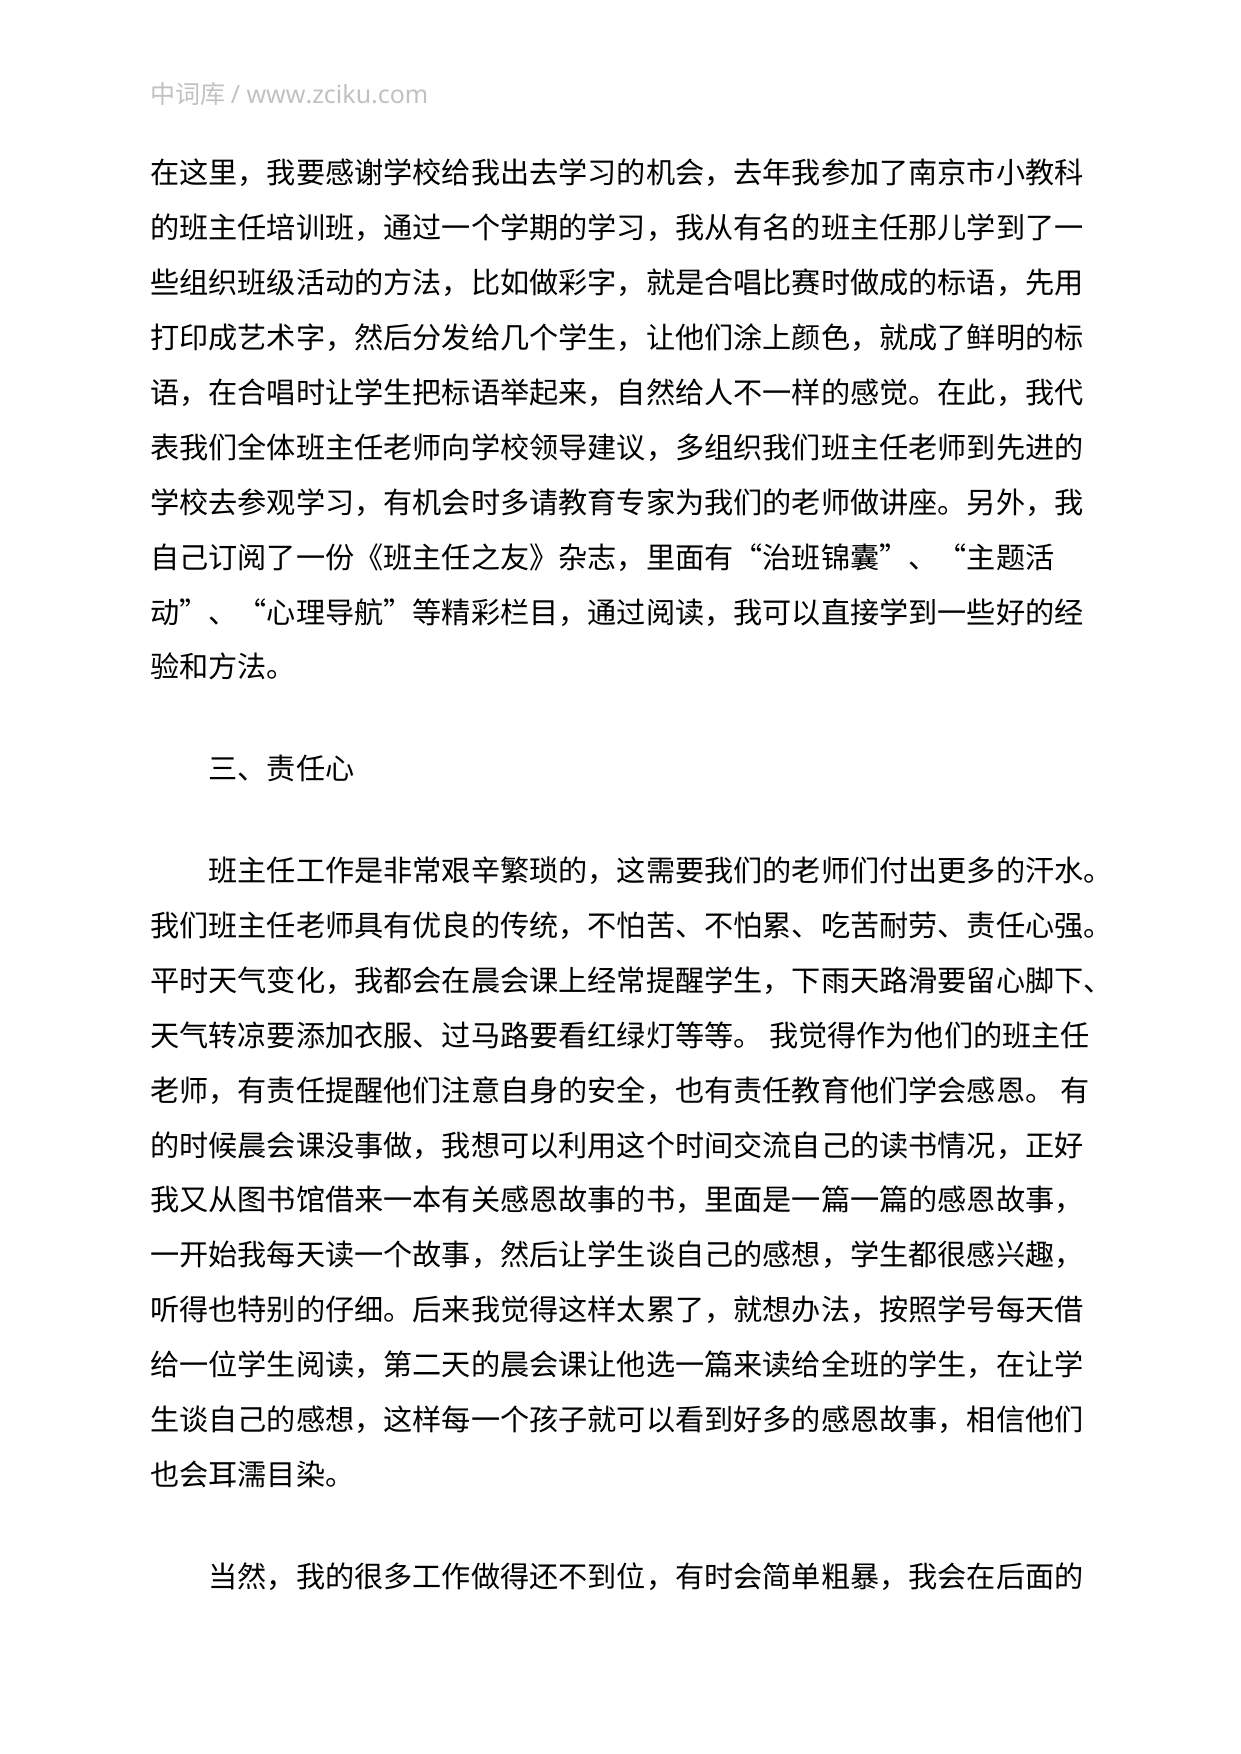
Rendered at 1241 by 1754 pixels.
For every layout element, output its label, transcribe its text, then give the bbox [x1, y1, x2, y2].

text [150, 1553, 1090, 1596]
text 班主任工作是非常艰辛繁琐的，这需要我们的老师们付出更多的汗水。我们班主任老师具有优良的传统，不怕苦、不怕累、吃苦耐劳、责任心强。平时天气变化，我都会在晨会课上经常提醒学生，下雨天路滑要留心脚下、天气转凉要添加衣服、过马路要看红绿灯等等。 我觉得作为他们的班主任老师，有责任提醒他们注意自身的安全，也有责任教育他们学会感恩。 有的时候晨会课没事做，我想可以利用这个时间交流自己的读书情况，正好我又从图书馆借来一本有关感恩故事的书，里面是一篇一篇的感恩故事，一开始我每天读一个故事，然后让学生谈自己的感想，学生都很感兴趣，听得也特别的仔细。后来我觉得这样太累了，就想办法，按照学号每天借给一位学生阅读，第二天的晨会课让他选一篇来读给全班的学生，在让学生谈自己的感想，这样每一个孩子就可以看到好多的感恩故事，相信他们也会耳濡目染。 [150, 848, 1090, 1494]
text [150, 150, 1090, 686]
text 三、责任心 [150, 746, 1090, 788]
